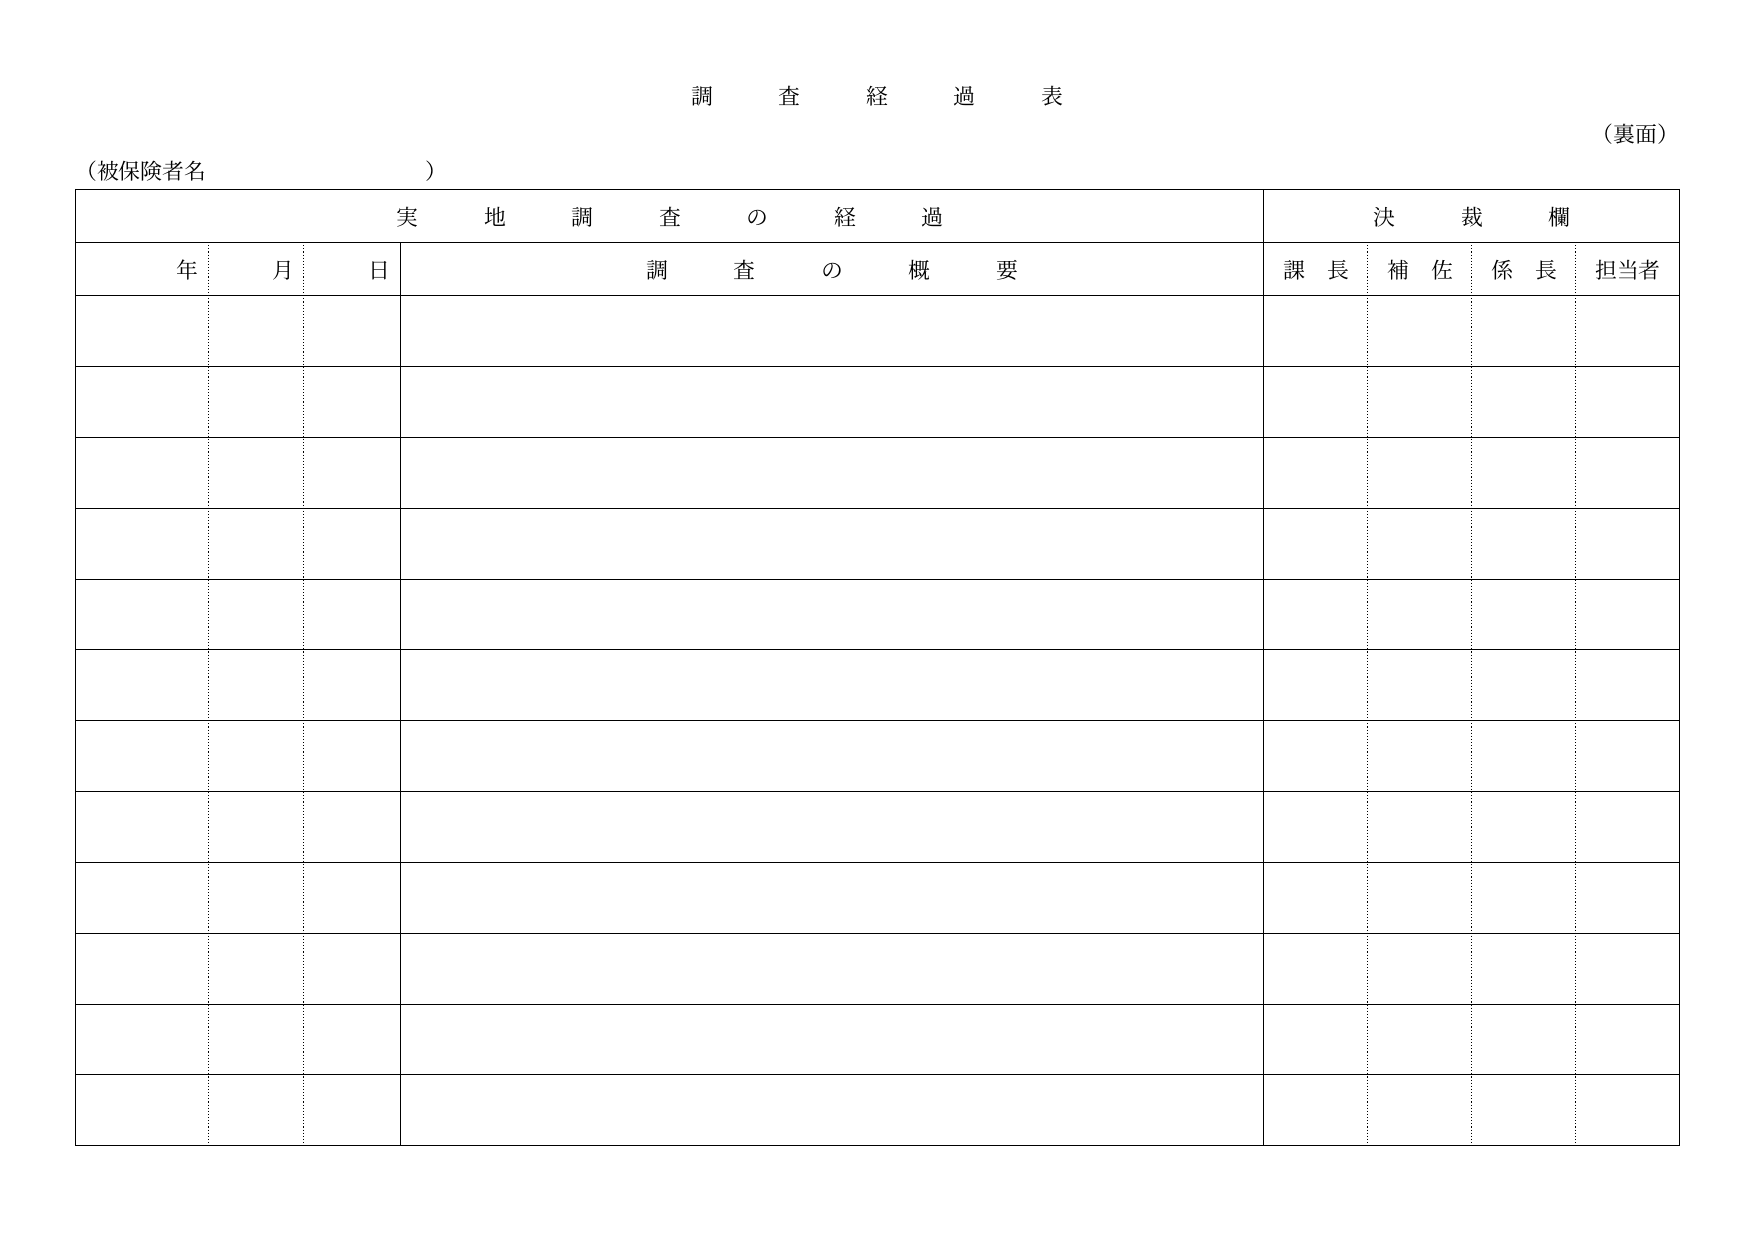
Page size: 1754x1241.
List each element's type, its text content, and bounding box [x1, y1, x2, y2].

table_cell [1472, 367, 1576, 437]
table_cell 調 査 の 概 要 [401, 243, 1263, 295]
table_cell [401, 863, 1263, 933]
table_cell [1264, 580, 1368, 649]
table_cell [1368, 367, 1472, 437]
table_cell 係 長 [1472, 243, 1576, 295]
table_cell [1472, 721, 1576, 791]
table_cell [208, 934, 304, 1003]
table_cell [1368, 1075, 1472, 1145]
table_cell [304, 296, 400, 366]
table_cell [1472, 509, 1576, 578]
table_cell [76, 934, 208, 1003]
table_cell [1576, 367, 1679, 437]
table_cell [304, 792, 400, 862]
table_cell [76, 367, 208, 437]
table_cell [1368, 438, 1472, 508]
table_cell [1472, 1075, 1576, 1145]
table_cell [1264, 721, 1368, 791]
table_cell [208, 650, 304, 720]
table_cell [76, 1075, 208, 1145]
table_cell [401, 934, 1263, 1003]
table_cell 年 [76, 243, 208, 295]
table_cell [1368, 296, 1472, 366]
table_cell [1368, 934, 1472, 1003]
table_cell [76, 1005, 208, 1074]
table_cell [208, 1075, 304, 1145]
table_cell [1264, 792, 1368, 862]
table_cell [401, 296, 1263, 366]
table_cell [208, 296, 304, 366]
table_cell 担当者 [1576, 243, 1679, 295]
table_cell [208, 438, 304, 508]
table_cell [1576, 650, 1679, 720]
table_cell [76, 438, 208, 508]
table_cell [208, 721, 304, 791]
table_cell [76, 580, 208, 649]
table_cell [208, 863, 304, 933]
table_cell [208, 1005, 304, 1074]
table_cell [1368, 650, 1472, 720]
table_cell [1368, 863, 1472, 933]
table_cell [1472, 296, 1576, 366]
table_cell [76, 509, 208, 578]
text （被保険者名 ） [75, 151, 1679, 189]
table_cell [1368, 580, 1472, 649]
table_cell 日 [304, 243, 400, 295]
table_cell [1264, 296, 1368, 366]
table_cell [1472, 580, 1576, 649]
table_cell [401, 650, 1263, 720]
table_cell [1576, 934, 1679, 1003]
table_cell [1264, 863, 1368, 933]
table_cell [1472, 1005, 1576, 1074]
table_cell [1576, 792, 1679, 862]
table_cell [1472, 934, 1576, 1003]
table_cell [1472, 792, 1576, 862]
table_cell [1576, 509, 1679, 578]
table_cell [1472, 650, 1576, 720]
table_header 決 裁 欄 [1264, 190, 1679, 242]
table_cell [1264, 509, 1368, 578]
table_cell [1368, 721, 1472, 791]
table_cell [76, 721, 208, 791]
table_cell [1576, 580, 1679, 649]
table_cell [1576, 1075, 1679, 1145]
table_cell [1264, 1075, 1368, 1145]
table_cell [304, 438, 400, 508]
table_cell [401, 792, 1263, 862]
table_cell [1472, 863, 1576, 933]
table_cell [304, 367, 400, 437]
table_cell [1576, 296, 1679, 366]
table_cell [304, 509, 400, 578]
table_cell [401, 580, 1263, 649]
text 調 査 経 過 表 [75, 76, 1679, 114]
table_cell [401, 509, 1263, 578]
table_cell [304, 721, 400, 791]
table_cell [1576, 863, 1679, 933]
table_cell [304, 1075, 400, 1145]
table_cell [401, 721, 1263, 791]
table_cell [76, 792, 208, 862]
table_cell [208, 580, 304, 649]
table_cell 補 佐 [1368, 243, 1472, 295]
table_cell [1264, 367, 1368, 437]
table_cell [1472, 438, 1576, 508]
table_cell 課 長 [1264, 243, 1368, 295]
table_cell [1264, 1005, 1368, 1074]
table_cell [1264, 650, 1368, 720]
table_cell [1368, 792, 1472, 862]
table_cell [1264, 934, 1368, 1003]
table_cell [304, 863, 400, 933]
table_cell [1576, 721, 1679, 791]
table_cell [76, 863, 208, 933]
table_cell [401, 438, 1263, 508]
table_cell [1264, 438, 1368, 508]
table_cell [304, 580, 400, 649]
table_cell [401, 1075, 1263, 1145]
table_header 実 地 調 査 の 経 過 [76, 190, 1263, 242]
table_cell [1576, 1005, 1679, 1074]
table_cell [76, 296, 208, 366]
table_cell [304, 1005, 400, 1074]
table_cell 月 [208, 243, 304, 295]
table_cell [76, 650, 208, 720]
table_cell [304, 934, 400, 1003]
table_cell [1368, 1005, 1472, 1074]
table_cell [401, 367, 1263, 437]
table_cell [208, 792, 304, 862]
table_cell [1576, 438, 1679, 508]
table_cell [304, 650, 400, 720]
text （裏面） [75, 114, 1679, 151]
table_cell [401, 1005, 1263, 1074]
table_cell [208, 367, 304, 437]
table_cell [1368, 509, 1472, 578]
table_cell [208, 509, 304, 578]
